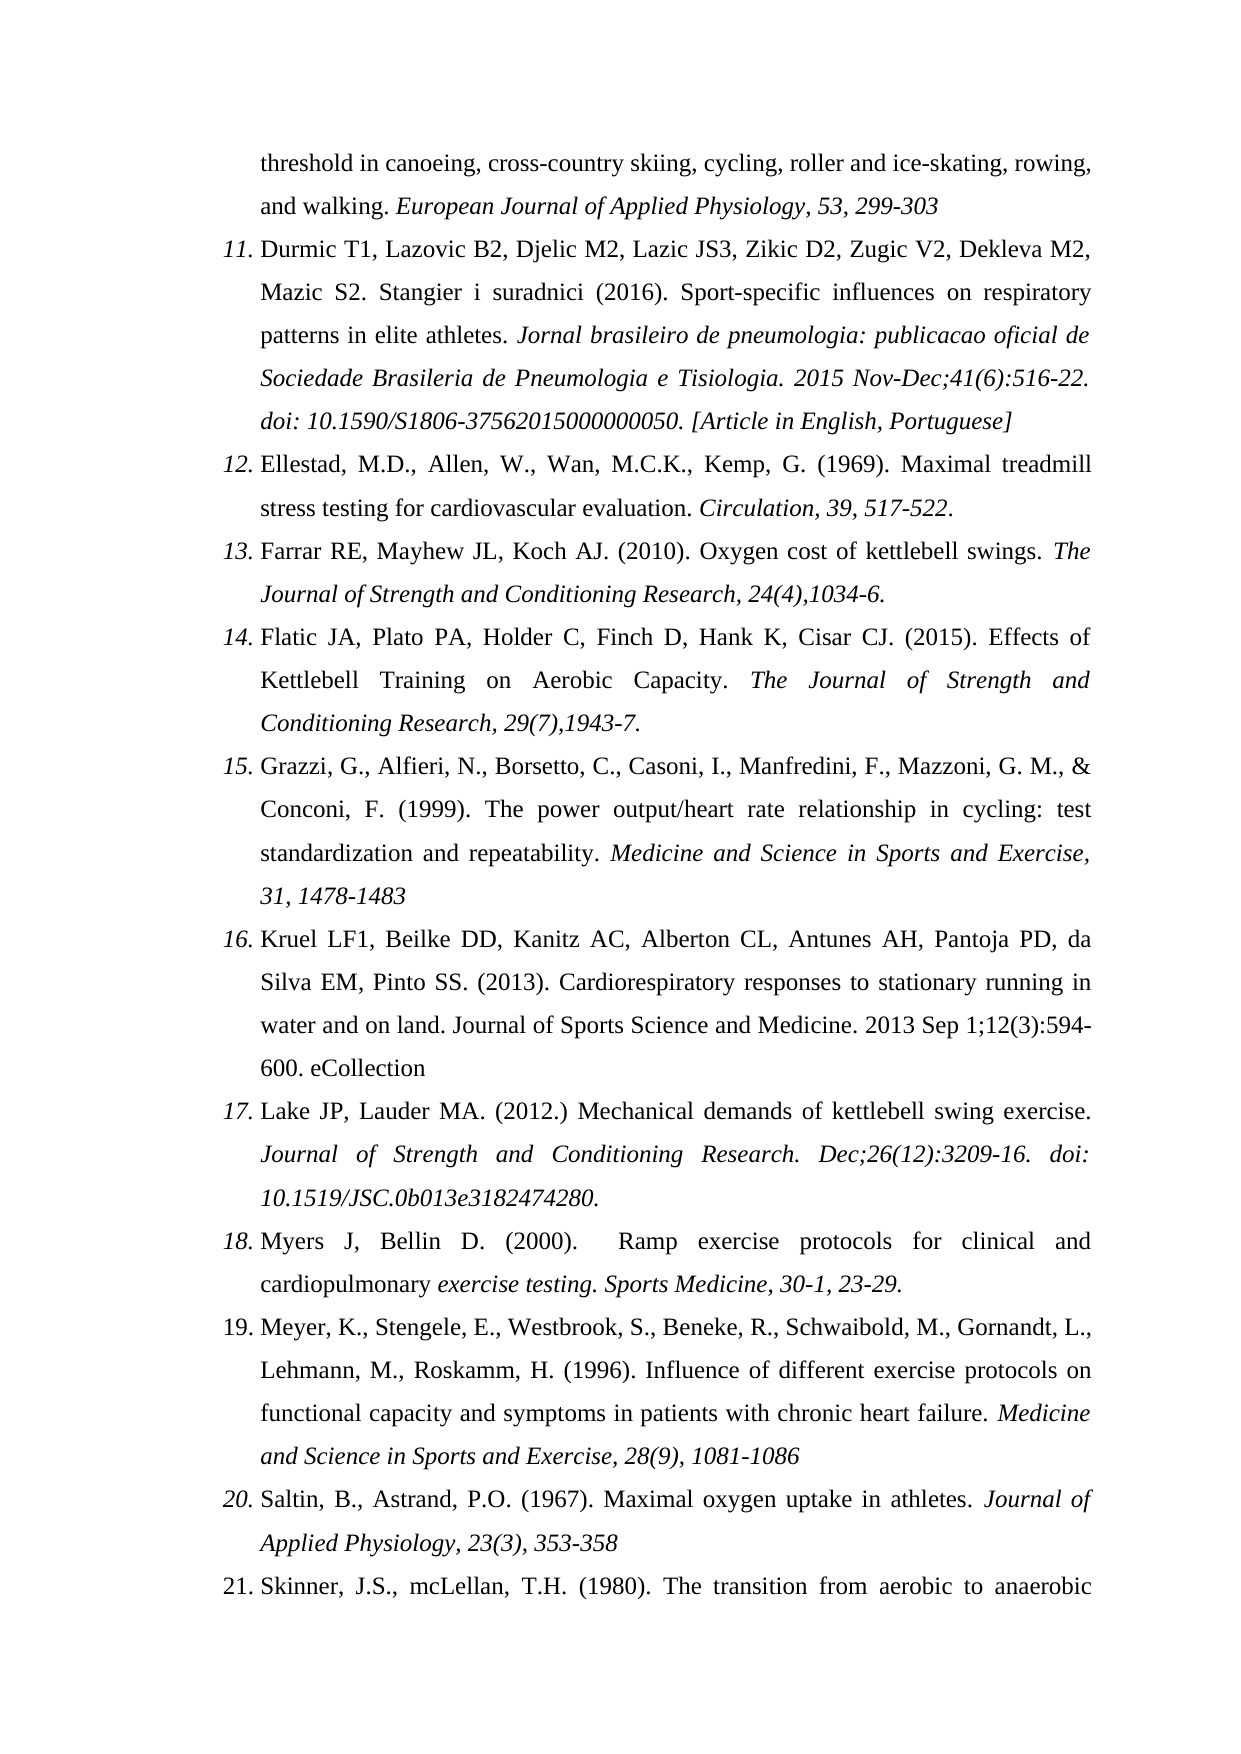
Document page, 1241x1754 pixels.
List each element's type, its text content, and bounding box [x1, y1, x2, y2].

list Flatic JA, Plato PA, Holder C, Finch D, Hank K, Cisar CJ. (2015). Effects of Kettlebell Training on Aerobic Capacity. The Journal of Strength and Conditioning Research, 29(7),1943-7. [223, 622, 1093, 737]
list Farrar RE, Mayhew JL, Koch AJ. (2010). Oxygen cost of kettlebell swings. The Journal of Strength and Conditioning Research, 24(4),1034-6. [223, 536, 1093, 608]
list Saltin, B., Astrand, P.O. (1967). Maximal oxygen uptake in athletes. Journal of Applied Physiology, 23(3), 353-358 [223, 1484, 1093, 1556]
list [223, 148, 1093, 219]
list Myers J, Bellin D. (2000). Ramp exercise protocols for clinical and cardiopulmonary exercise testing. Sports Medicine, 30-1, 23-29. [223, 1226, 1093, 1298]
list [223, 1571, 1093, 1599]
list Lake JP, Lauder MA. (2012.) Mechanical demands of kettlebell swing exercise. Journal of Strength and Conditioning Research. Dec;26(12):3209-16. doi: 10.1519/JSC.0b013e3182474280. [223, 1096, 1093, 1211]
list Meyer, K., Stengele, E., Westbrook, S., Beneke, R., Schwaibold, M., Gornandt, L., Lehmann, M., Roskamm, H. (1996). Influence of different exercise protocols on functional capacity and symptoms in patients with chronic heart failure. Medicine and Science in Sports and Exercise, 28(9), 1081-1086 [223, 1312, 1093, 1470]
list Kruel LF1, Beilke DD, Kanitz AC, Alberton CL, Antunes AH, Pantoja PD, da Silva EM, Pinto SS. (2013). Cardiorespiratory responses to stationary running in water and on land. Journal of Sports Science and Medicine. 2013 Sep 1;12(3):594-600. eCollection [223, 924, 1093, 1082]
list Ellestad, M.D., Allen, W., Wan, M.C.K., Kemp, G. (1969). Maximal treadmill stress testing for cardiovascular evaluation. Circulation, 39, 517-522. [223, 449, 1093, 521]
list Grazzi, G., Alfieri, N., Borsetto, C., Casoni, I., Manfredini, F., Mazzoni, G. M., & Conconi, F. (1999). The power output/heart rate relationship in cycling: test standardization and repeatability. Medicine and Science in Sports and Exercise, 31, 1478-1483 [223, 751, 1093, 909]
list Durmic T1, Lazovic B2, Djelic M2, Lazic JS3, Zikic D2, Zugic V2, Dekleva M2, Mazic S2. Stangier i suradnici (2016). Sport-specific influences on respiratory patterns in elite athletes. Jornal brasileiro de pneumologia: publicacao oficial de Sociedade Brasileria de Pneumologia e Tisiologia. 2015 Nov-Dec;41(6):516-22. doi: 10.1590/S1806-37562015000000050. [Article in English, Portuguese] [223, 234, 1093, 435]
